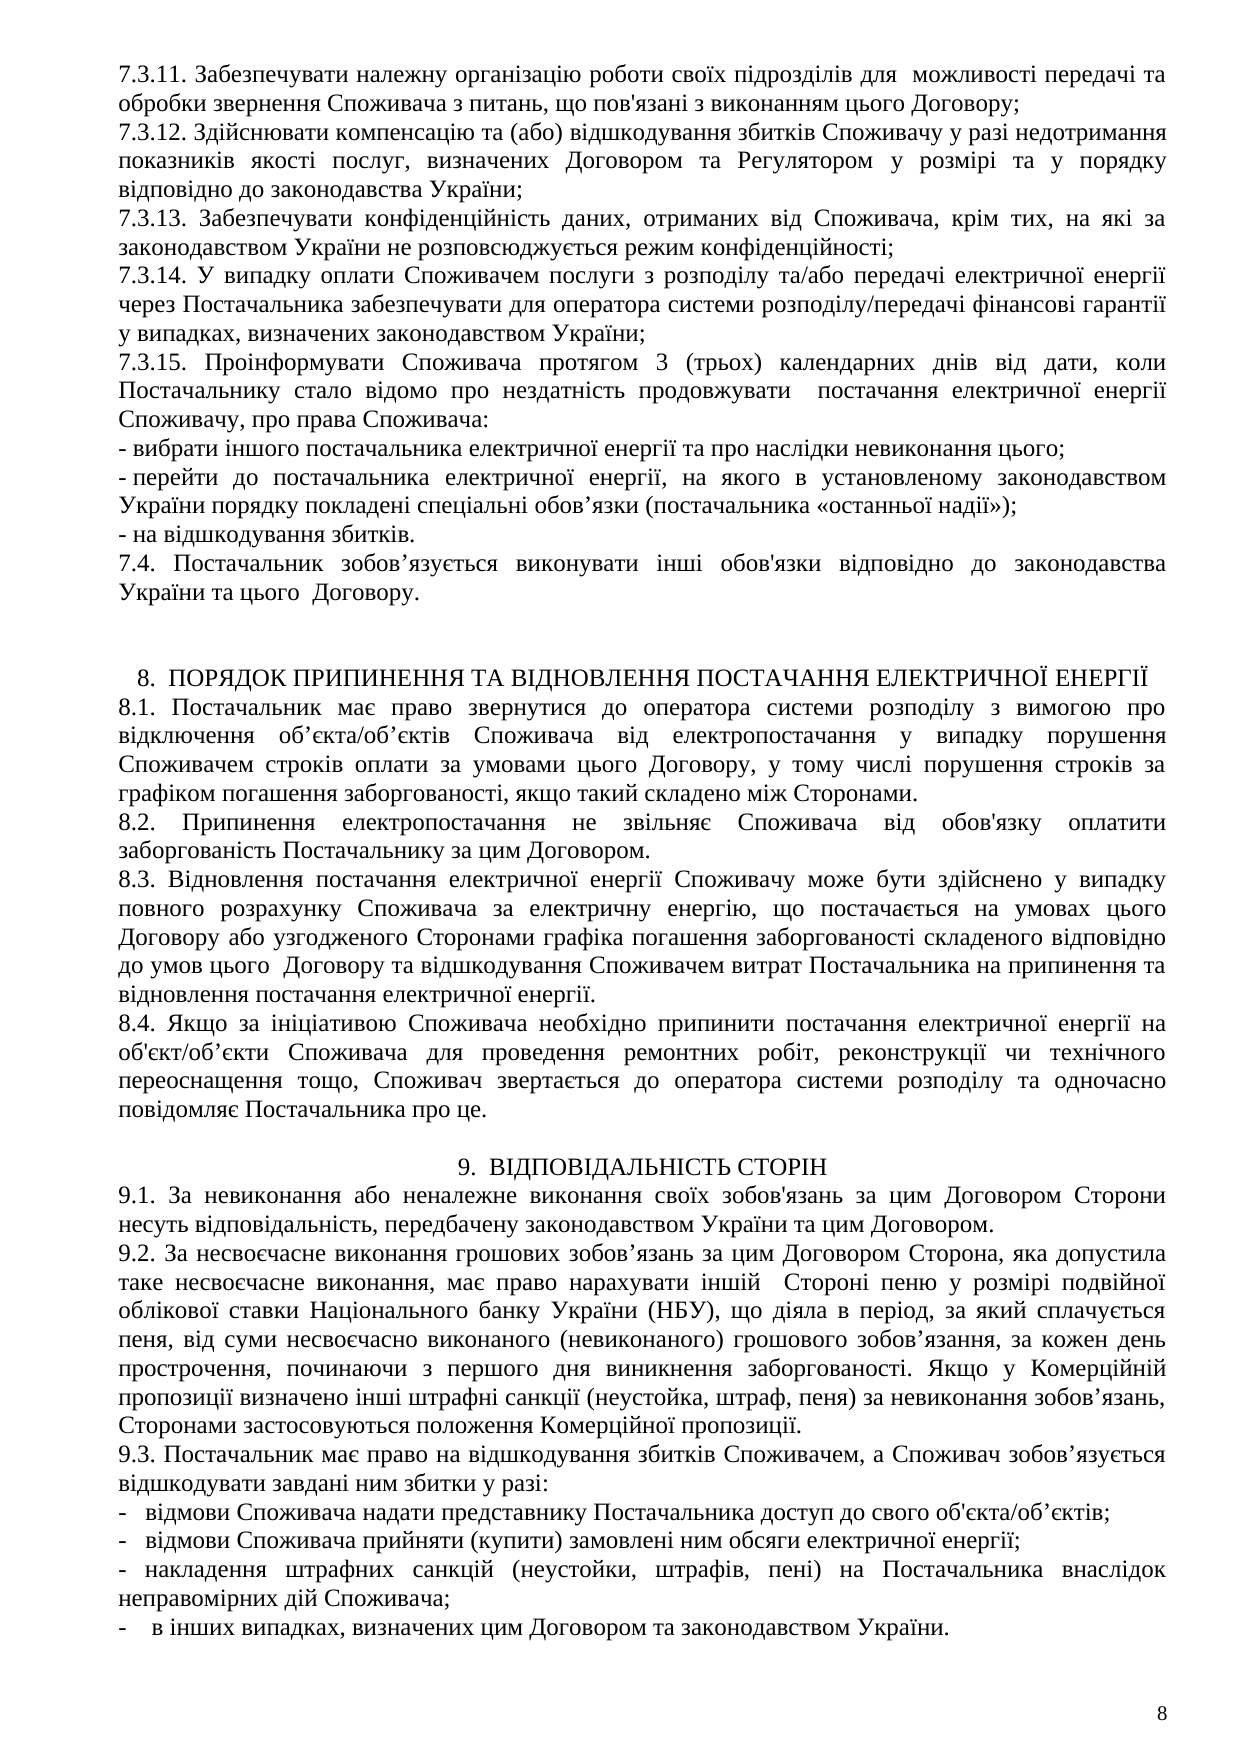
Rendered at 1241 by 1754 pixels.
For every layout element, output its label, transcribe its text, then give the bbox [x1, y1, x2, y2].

text 9. ВІДПОВІДАЛЬНІСТЬ СТОРІН [118, 1152, 1167, 1180]
text 7.3.13. Забезпечувати конфіденційність даних, отриманих від Споживача, крім тих, на які за законодавством України не розповсюджується режим конфіденційності; [118, 203, 1167, 260]
text 9.1. За невиконання або неналежне виконання своїх зобов'язань за цим Договором Сторони несуть відповідальність, передбачену законодавством України та цим Договором. [118, 1180, 1167, 1238]
text - перейти до постачальника електричної енергії, на якого в установленому законодавством України порядку покладені спеціальні обов’язки (постачальника «останньої надії»); [118, 462, 1167, 519]
text 7.3.11. Забезпечувати належну організацію роботи своїх підрозділів для можливості передачі та обробки звернення Споживача з питань, що пов'язані з виконанням цього Договору; [118, 59, 1167, 117]
text 8. ПОРЯДОК ПРИПИНЕННЯ ТА ВІДНОВЛЕННЯ ПОСТАЧАННЯ ЕЛЕКТРИЧНОЇ ЕНЕРГІЇ [118, 663, 1167, 692]
text 7.3.15. Проінформувати Споживача протягом 3 (трьох) календарних днів від дати, коли Постачальнику стало відомо про нездатність продовжувати постачання електричної енергії Споживачу, про права Споживача: [118, 347, 1167, 433]
text 7.3.14. У випадку оплати Споживачем послуги з розподілу та/або передачі електричної енергії через Постачальника забезпечувати для оператора системи розподілу/передачі фінансові гарантії у випадках, визначених законодавством України; [118, 260, 1167, 347]
text 7.4. Постачальник зобов’язується виконувати інші обов'язки відповідно до законодавства України та цього Договору. [118, 548, 1167, 605]
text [118, 1612, 1167, 1640]
text 8.1. Постачальник має право звернутися до оператора системи розподілу з вимогою про відключення об’єкта/об’єктів Споживача від електропостачання у випадку порушення Споживачем строків оплати за умовами цього Договору, у тому числі порушення строків за графіком погашення заборгованості, якщо такий складено між Сторонами. [118, 692, 1167, 807]
text - вибрати іншого постачальника електричної енергії та про наслідки невиконання цього; [118, 433, 1167, 462]
text - відмови Споживача надати представнику Постачальника доступ до свого об'єкта/об’єктів; [118, 1497, 1167, 1525]
text 9.3. Постачальник має право на відшкодування збитків Споживачем, а Споживач зобов’язується відшкодувати завдані ним збитки у разі: [118, 1439, 1167, 1497]
text 7.3.12. Здійснювати компенсацію та (або) відшкодування збитків Споживачу у разі недотримання показників якості послуг, визначених Договором та Регулятором у розмірі та у порядку відповідно до законодавства України; [118, 117, 1167, 203]
text 8.3. Відновлення постачання електричної енергії Споживачу може бути здійснено у випадку повного розрахунку Споживача за електричну енергію, що постачається на умовах цього Договору або узгодженого Сторонами графіка погашення заборгованості складеного відповідно до умов цього Договору та відшкодування Споживачем витрат Постачальника на припинення та відновлення постачання електричної енергії. [118, 864, 1167, 1008]
text 8.4. Якщо за ініціативою Споживача необхідно припинити постачання електричної енергії на об'єкт/об’єкти Споживача для проведення ремонтних робіт, реконструкції чи технічного переоснащення тощо, Споживач звертається до оператора системи розподілу та одночасно повідомляє Постачальника про це. [118, 1008, 1167, 1123]
text 8.2. Припинення електропостачання не звільняє Споживача від обов'язку оплатити заборгованість Постачальнику за цим Договором. [118, 807, 1167, 864]
text - відмови Споживача прийняти (купити) замовлені ним обсяги електричної енергії; [118, 1525, 1167, 1554]
text 9.2. За несвоєчасне виконання грошових зобов’язань за цим Договором Сторона, яка допустила таке несвоєчасне виконання, має право нарахувати іншій Стороні пеню у розмірі подвійної облікової ставки Національного банку України (НБУ), що діяла в період, за який сплачується пеня, від суми несвоєчасно виконаного (невиконаного) грошового зобов’язання, за кожен день прострочення, починаючи з першого дня виникнення заборгованості. Якщо у Комерційній пропозиції визначено інші штрафні санкції (неустойка, штраф, пеня) за невиконання зобов’язань, Сторонами застосовуються положення Комерційної пропозиції. [118, 1238, 1167, 1439]
text - накладення штрафних санкцій (неустойки, штрафів, пені) на Постачальника внаслідок неправомірних дій Споживача; [118, 1554, 1167, 1612]
text - на відшкодування збитків. [118, 519, 1167, 548]
